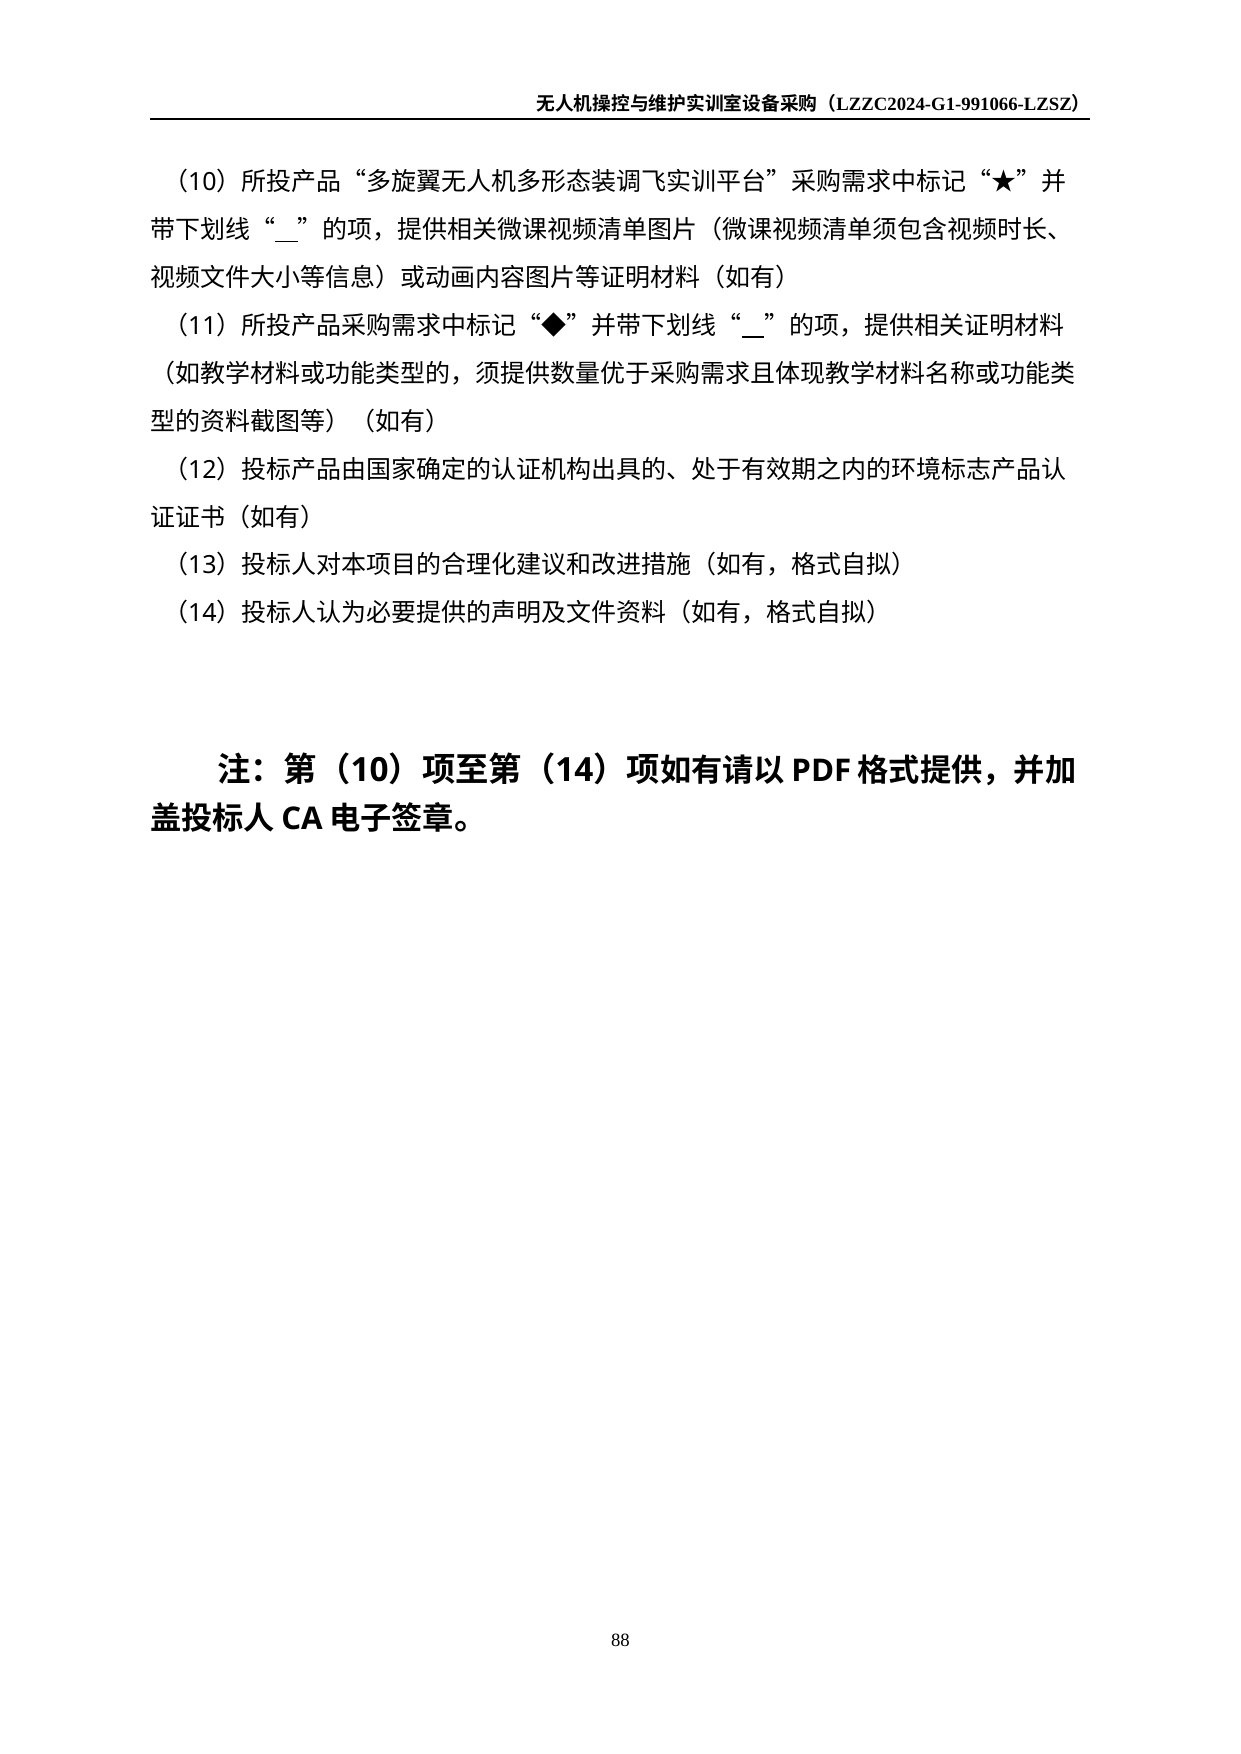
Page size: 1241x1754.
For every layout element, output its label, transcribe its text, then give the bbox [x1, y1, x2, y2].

text （13）投标人对本项目的合理化建议和改进措施（如有，格式自拟） [150, 533, 1090, 581]
text （14）投标人认为必要提供的声明及文件资料（如有，格式自拟） [150, 581, 1090, 629]
text （10）所投产品“多旋翼无人机多形态装调飞实训平台”采购需求中标记“★”并带下划线“ ”的项，提供相关微课视频清单图片（微课视频清单须包含视频时长、视频文件大小等信息）或动画内容图片等证明材料（如有） [150, 150, 1090, 294]
text （11）所投产品采购需求中标记“◆”并带下划线“ ”的项，提供相关证明材料（如教学材料或功能类型的，须提供数量优于采购需求且体现教学材料名称或功能类型的资料截图等）（如有） [150, 294, 1090, 437]
text 注：第（10）项至第（14）项如有请以PDF格式提供，并加盖投标人CA电子签章。 [150, 743, 1090, 839]
text （12）投标产品由国家确定的认证机构出具的、处于有效期之内的环境标志产品认证证书（如有） [150, 437, 1090, 533]
